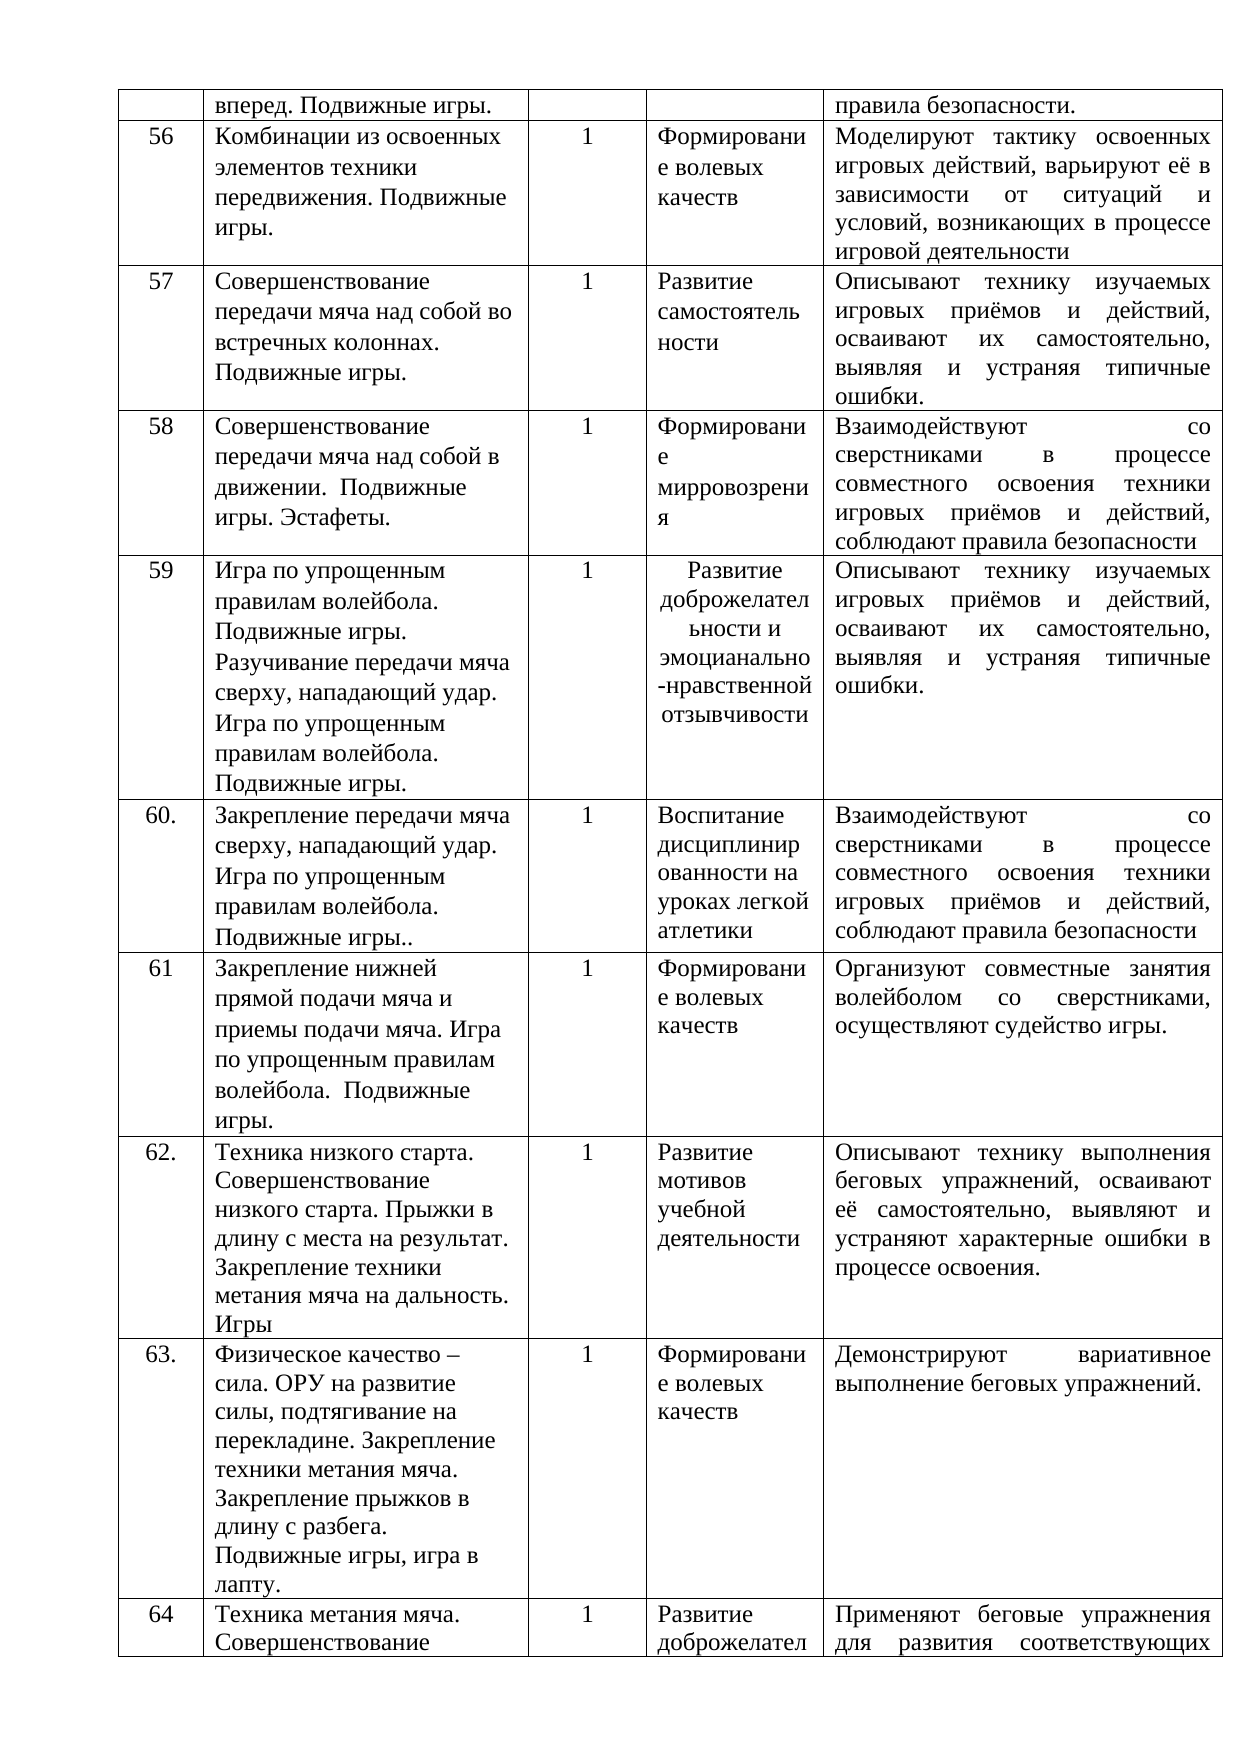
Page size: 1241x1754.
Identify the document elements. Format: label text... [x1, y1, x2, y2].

table_cell Организуют совместные занятия волейболом со сверстниками, осуществляют судейство игры. [824, 953, 1222, 1136]
table_cell Взаимодействуют со сверстниками в процессе совместного освоения техники игровых приёмов и действий, соблюдают правила безопасности [824, 800, 1222, 952]
table_cell 1 [529, 800, 646, 952]
table_cell 1 [529, 121, 646, 265]
table_cell Моделируют тактику освоенных игровых действий, варьируют её в зависимости от ситуаций и условий, возникающих в процессе игровой деятельности [824, 121, 1222, 265]
table_cell Техника низкого старта. Совершенствование низкого старта. Прыжки в длину с места на результат. Закрепление техники метания мяча на дальность. Игры [204, 1137, 528, 1338]
table_cell Закрепление нижней прямой подачи мяча и приемы подачи мяча. Игра по упрощенным правилам волейбола. Подвижные игры. [204, 953, 528, 1136]
table_cell 1 [529, 953, 646, 1136]
table_cell 63. [119, 1339, 203, 1598]
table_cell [647, 1599, 823, 1656]
table_cell 59 [119, 556, 203, 799]
table_cell Формирование волевых качеств [647, 1339, 823, 1598]
table_cell Демонстрируют вариативное выполнение беговых упражнений. [824, 1339, 1222, 1598]
table_cell Закрепление передачи мяча сверху, нападающий удар. Игра по упрощенным правилам волейбола. Подвижные игры.. [204, 800, 528, 952]
table_cell Комбинации из освоенных элементов техники передвижения. Подвижные игры. [204, 121, 528, 265]
table_cell 1 [529, 90, 646, 120]
table_cell Игра по упрощенным правилам волейбола. Подвижные игры. Разучивание передачи мяча сверху, нападающий удар. Игра по упрощенным правилам волейбола. Подвижные игры. [204, 556, 528, 799]
table_cell Взаимодействуют со сверстниками в процессе совместного освоения техники игровых приёмов и действий, соблюдают правила безопасности [824, 411, 1222, 554]
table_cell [824, 90, 1222, 120]
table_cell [204, 1599, 528, 1656]
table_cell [824, 1599, 1222, 1656]
table_cell Формирование волевых качеств [647, 121, 823, 265]
table_cell Формирование волевых качеств [647, 953, 823, 1136]
table_cell Совершенствование передачи мяча над собой во встречных колоннах. Подвижные игры. [204, 266, 528, 410]
table_cell Совершенствование передачи мяча над собой в движении. Подвижные игры. Эстафеты. [204, 411, 528, 554]
table_cell Физическое качество – сила. ОРУ на развитие силы, подтягивание на перекладине. Закрепление техники метания мяча. Закрепление прыжков в длину с разбега. Подвижные игры, игра в лапту. [204, 1339, 528, 1598]
table_cell 56 [119, 121, 203, 265]
table_cell Воспитание дисциплинированности на уроках легкой атлетики [647, 800, 823, 952]
table_cell Развитие мотивов учебной деятельности [647, 1137, 823, 1338]
table_cell 1 [529, 266, 646, 410]
table_cell 1 [529, 1599, 646, 1656]
table_cell 1 [529, 556, 646, 799]
table_cell 60. [119, 800, 203, 952]
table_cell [647, 90, 823, 120]
table_cell 62. [119, 1137, 203, 1338]
table_cell 1 [529, 411, 646, 554]
table_cell 1 [529, 1339, 646, 1598]
table_cell Описывают технику изучаемых игровых приёмов и действий, осваивают их самостоятельно, выявляя и устраняя типичные ошибки. [824, 266, 1222, 410]
table_cell 55 [119, 90, 203, 120]
table_cell Развитие доброжелательности и эмоцианально-нравственной отзывчивости [647, 556, 823, 799]
table_cell Формирование мирровозрения [647, 411, 823, 554]
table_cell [204, 90, 528, 120]
table_cell Описывают технику выполнения беговых упражнений, осваивают её самостоятельно, выявляют и устраняют характерные ошибки в процессе освоения. [824, 1137, 1222, 1338]
table_cell 58 [119, 411, 203, 554]
table_cell 1 [529, 1137, 646, 1338]
table_cell Описывают технику изучаемых игровых приёмов и действий, осваивают их самостоятельно, выявляя и устраняя типичные ошибки. [824, 556, 1222, 799]
table_cell 57 [119, 266, 203, 410]
table_cell 61 [119, 953, 203, 1136]
table_cell 64 [119, 1599, 203, 1656]
table_cell Развитие самостоятельности [647, 266, 823, 410]
